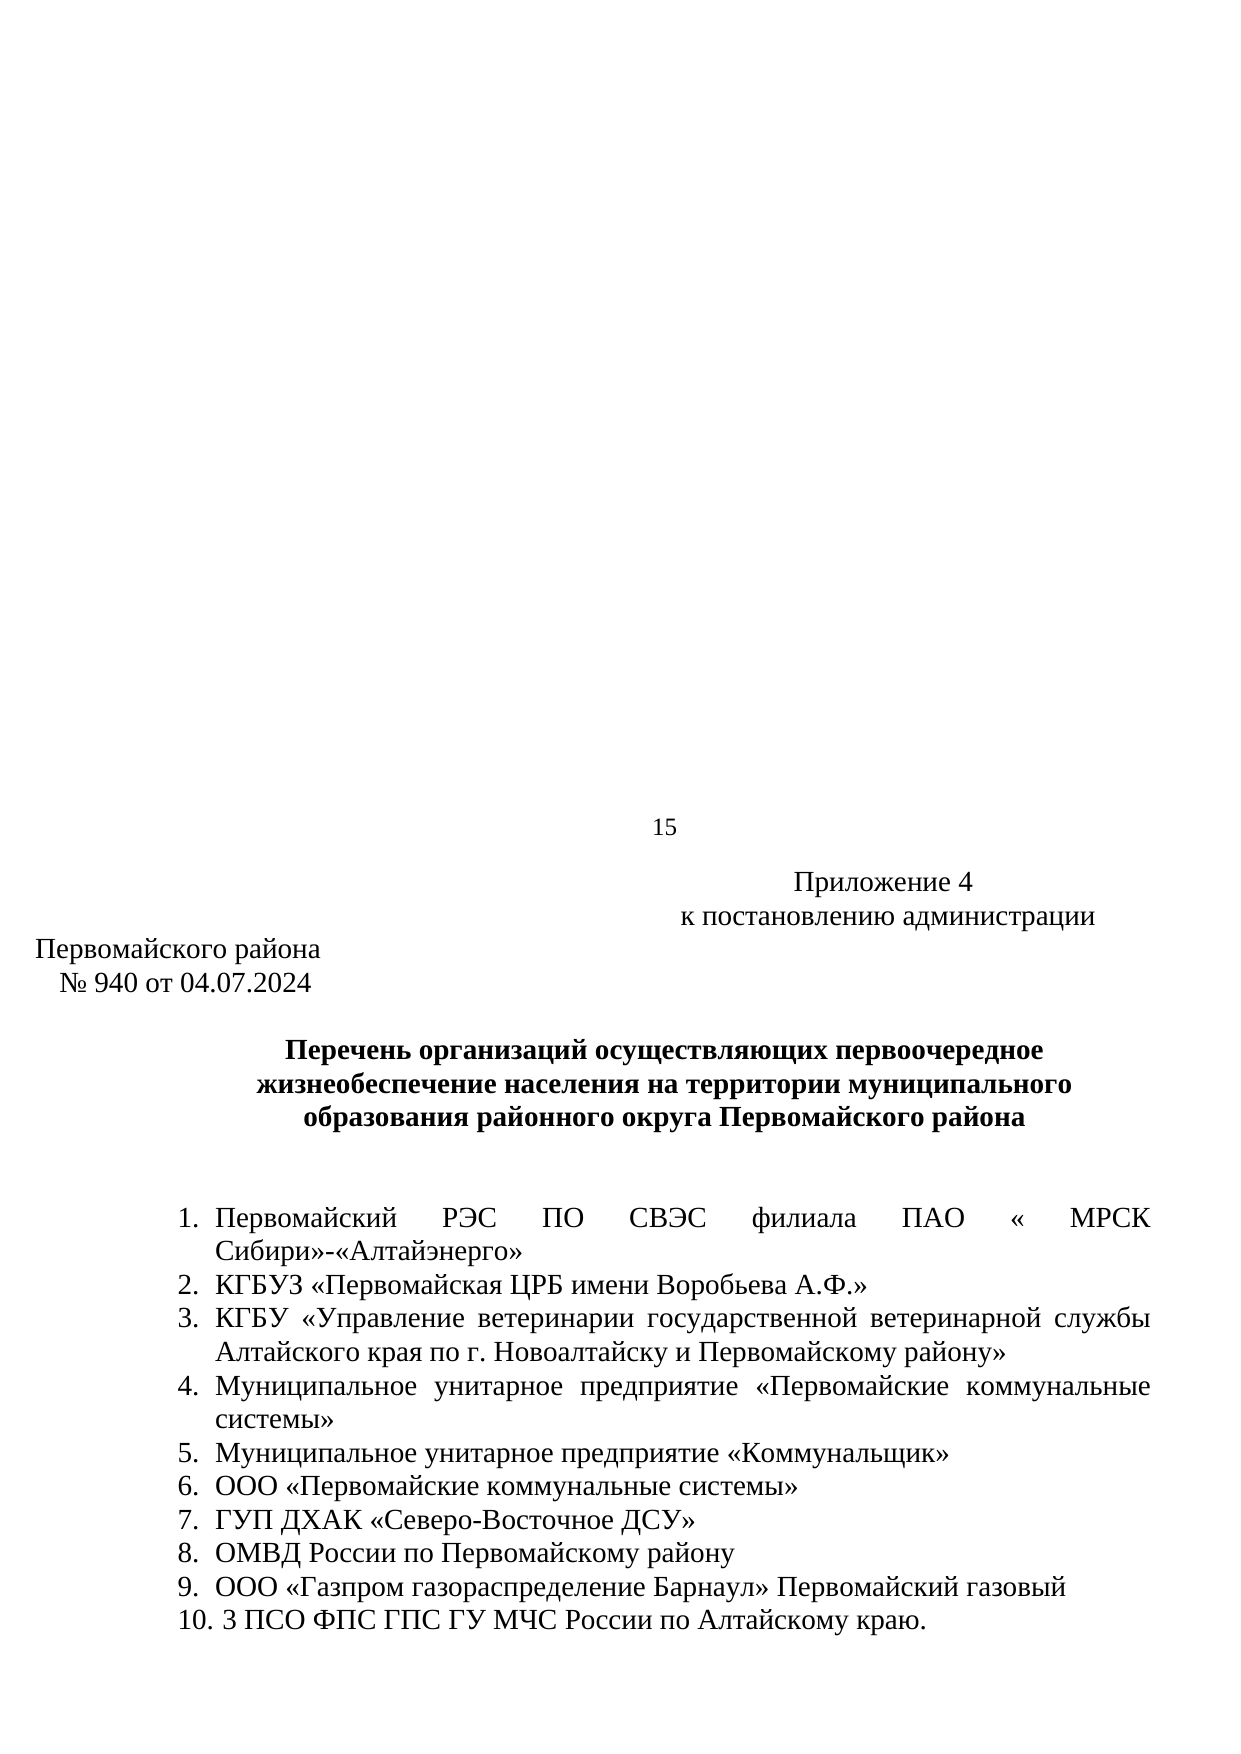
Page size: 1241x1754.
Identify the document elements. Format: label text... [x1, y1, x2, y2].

list КГБУЗ «Первомайская ЦРБ имени Воробьева А.Ф.» [177, 1267, 1152, 1301]
list Муниципальное унитарное предприятие «Первомайские коммунальные системы» [177, 1368, 1152, 1435]
text 15 [177, 812, 1152, 841]
list Первомайский РЭС ПО СВЭС филиала ПАО « МРСК Сибири»-«Алтайэнерго» [177, 1200, 1152, 1267]
list КГБУ «Управление ветеринарии государственной ветеринарной службы Алтайского края по г. Новоалтайску и Первомайскому району» [177, 1301, 1152, 1368]
text к постановлению администрации [177, 898, 1152, 932]
list ОМВД России по Первомайскому району [177, 1535, 1152, 1569]
text Перечень организаций осуществляющих первоочередное жизнеобеспечение населения на территории муниципального образования районного округа Первомайского района [177, 1032, 1152, 1133]
list ООО «Газпром газораспределение Барнаул» Первомайский газовый [177, 1569, 1152, 1602]
text Приложение 4 [177, 864, 1152, 898]
text Первомайского района [31, 932, 1152, 965]
text № 940 от 04.07.2024 [31, 965, 1152, 999]
list ГУП ДХАК «Северо-Восточное ДСУ» [177, 1502, 1152, 1535]
list 3 ПСО ФПС ГПС ГУ МЧС России по Алтайскому краю. [177, 1602, 1152, 1636]
list ООО «Первомайские коммунальные системы» [177, 1468, 1152, 1502]
list Муниципальное унитарное предприятие «Коммунальщик» [177, 1435, 1152, 1468]
